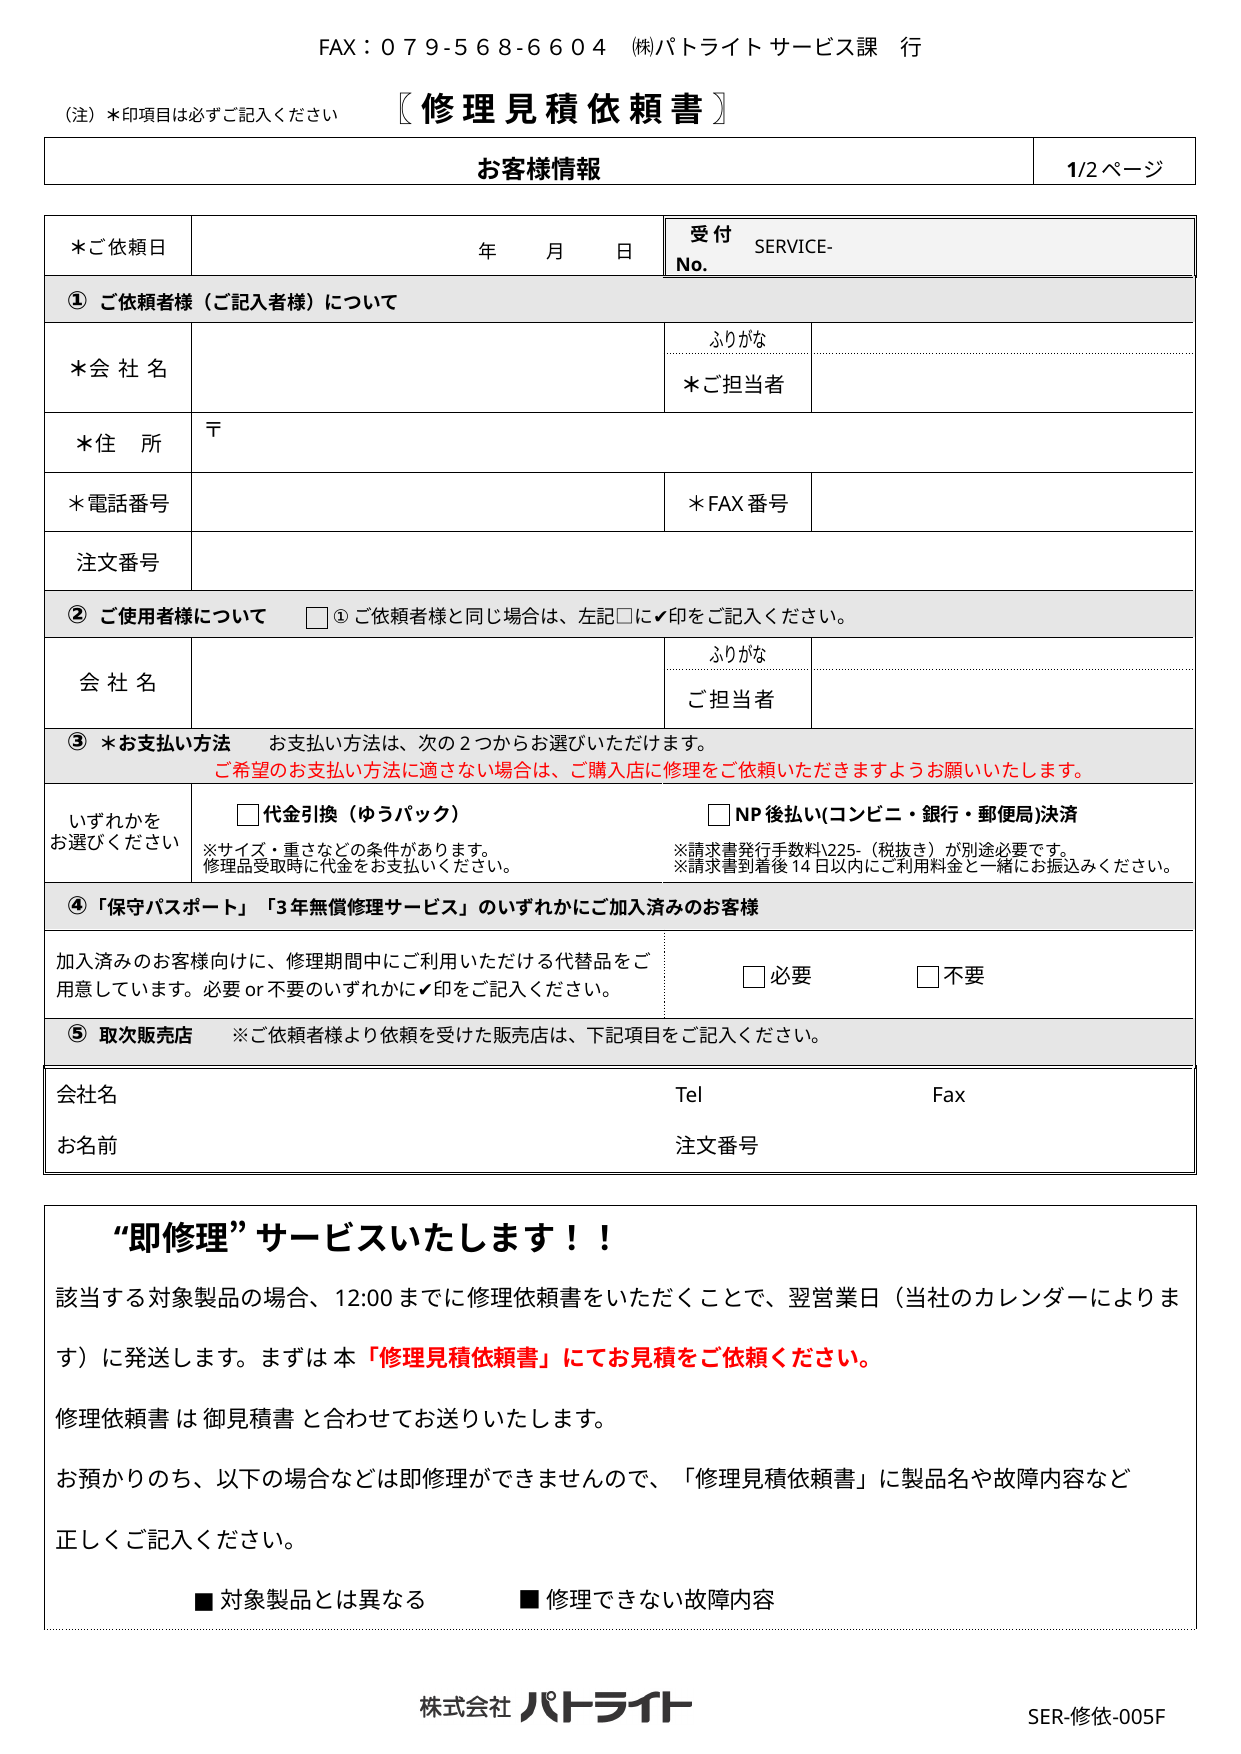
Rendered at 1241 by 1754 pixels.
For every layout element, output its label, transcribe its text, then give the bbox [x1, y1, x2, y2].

table_cell ご依頼者様（ご記入者様）について [45, 275, 1195, 322]
text （注）＊印項目は必ずご記入ください 〖修理見積依頼書〗 [55, 76, 1165, 137]
table_cell 〒 [192, 412, 1195, 472]
table_cell 加入済みのお客様向けに、修理期間中にご利用いただける代替品をご用意しています。必要or不要のいずれかに✔印をご記入ください。 [45, 931, 664, 1018]
table_cell 注文番号 [664, 1119, 1194, 1172]
table_cell [192, 531, 1195, 590]
table_cell [192, 323, 664, 412]
table_cell 注文番号 [45, 532, 191, 590]
table_header ＊ご依頼日 [45, 216, 191, 274]
table_cell 取次販売店 ※ご依頼者様より依頼を受けた販売店は、下記項目をご記入ください。 [45, 1018, 1195, 1065]
table_cell [192, 638, 664, 728]
table_cell いずれかを お選びください [45, 784, 191, 882]
table_cell [812, 637, 1195, 668]
table_header 1/2ページ [1034, 138, 1195, 184]
table_cell 会社名 [45, 638, 191, 728]
table_cell [812, 472, 1195, 531]
table_header 受付No. (パトライトにて記入) [666, 219, 743, 274]
table_cell ＊ご担当者 [665, 353, 811, 412]
table_cell ＊電話番号 [45, 473, 191, 531]
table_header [45, 1206, 1196, 1629]
table_cell ご使用者様について ①ご依頼者様と同じ場合は、左記□に✔印をご記入ください。 [45, 590, 1195, 637]
table_cell ＊FAX番号 [665, 473, 811, 531]
table_cell ※請求書発行手数料\225-（税抜き）が別途必要です。 ※請求書到着後14日以内にご利用料金と一緒にお振込みください。 [663, 842, 1195, 882]
table_cell NP後払い(コンビニ・銀行・郵便局)決済 [663, 783, 1195, 842]
table_cell ＊会社名 [45, 323, 191, 412]
table_header 年 月 日 [192, 216, 663, 274]
table_cell [812, 322, 1195, 353]
table_cell ※サイズ・重さなどの条件があります。 修理品受取時に代金をお支払いください。 [192, 843, 662, 882]
table_cell ＊お支払い方法 お支払い方法は、次の2つからお選びいただけます。 ご希望のお支払い方法に適さない場合は、ご購入店に修理をご依頼いただきますようお願いいたします。 [45, 728, 1195, 783]
table_header SERVICE- [743, 219, 1194, 274]
table_cell Tel [664, 1069, 921, 1118]
table_cell Fax [921, 1065, 1195, 1118]
table_cell ふりがな [665, 638, 811, 668]
table_cell [192, 473, 664, 531]
picture [417, 1688, 694, 1725]
table_cell お名前 [46, 1119, 664, 1172]
table_cell ＊住所 [45, 413, 191, 472]
table_cell ふりがな [665, 323, 811, 353]
table_cell [812, 669, 1195, 728]
table_cell 会社名 [46, 1069, 664, 1118]
table_cell 代金引換（ゆうパック） [192, 784, 662, 842]
table_cell ご担当者 [665, 669, 811, 728]
table_cell 必要 不要 [664, 930, 1195, 1018]
table_cell [812, 353, 1195, 412]
table_header お客様情報 [45, 138, 1033, 184]
table_cell 「保守パスポート」「3年無償修理サービス」のいずれかにご加入済みのお客様 [45, 882, 1195, 929]
